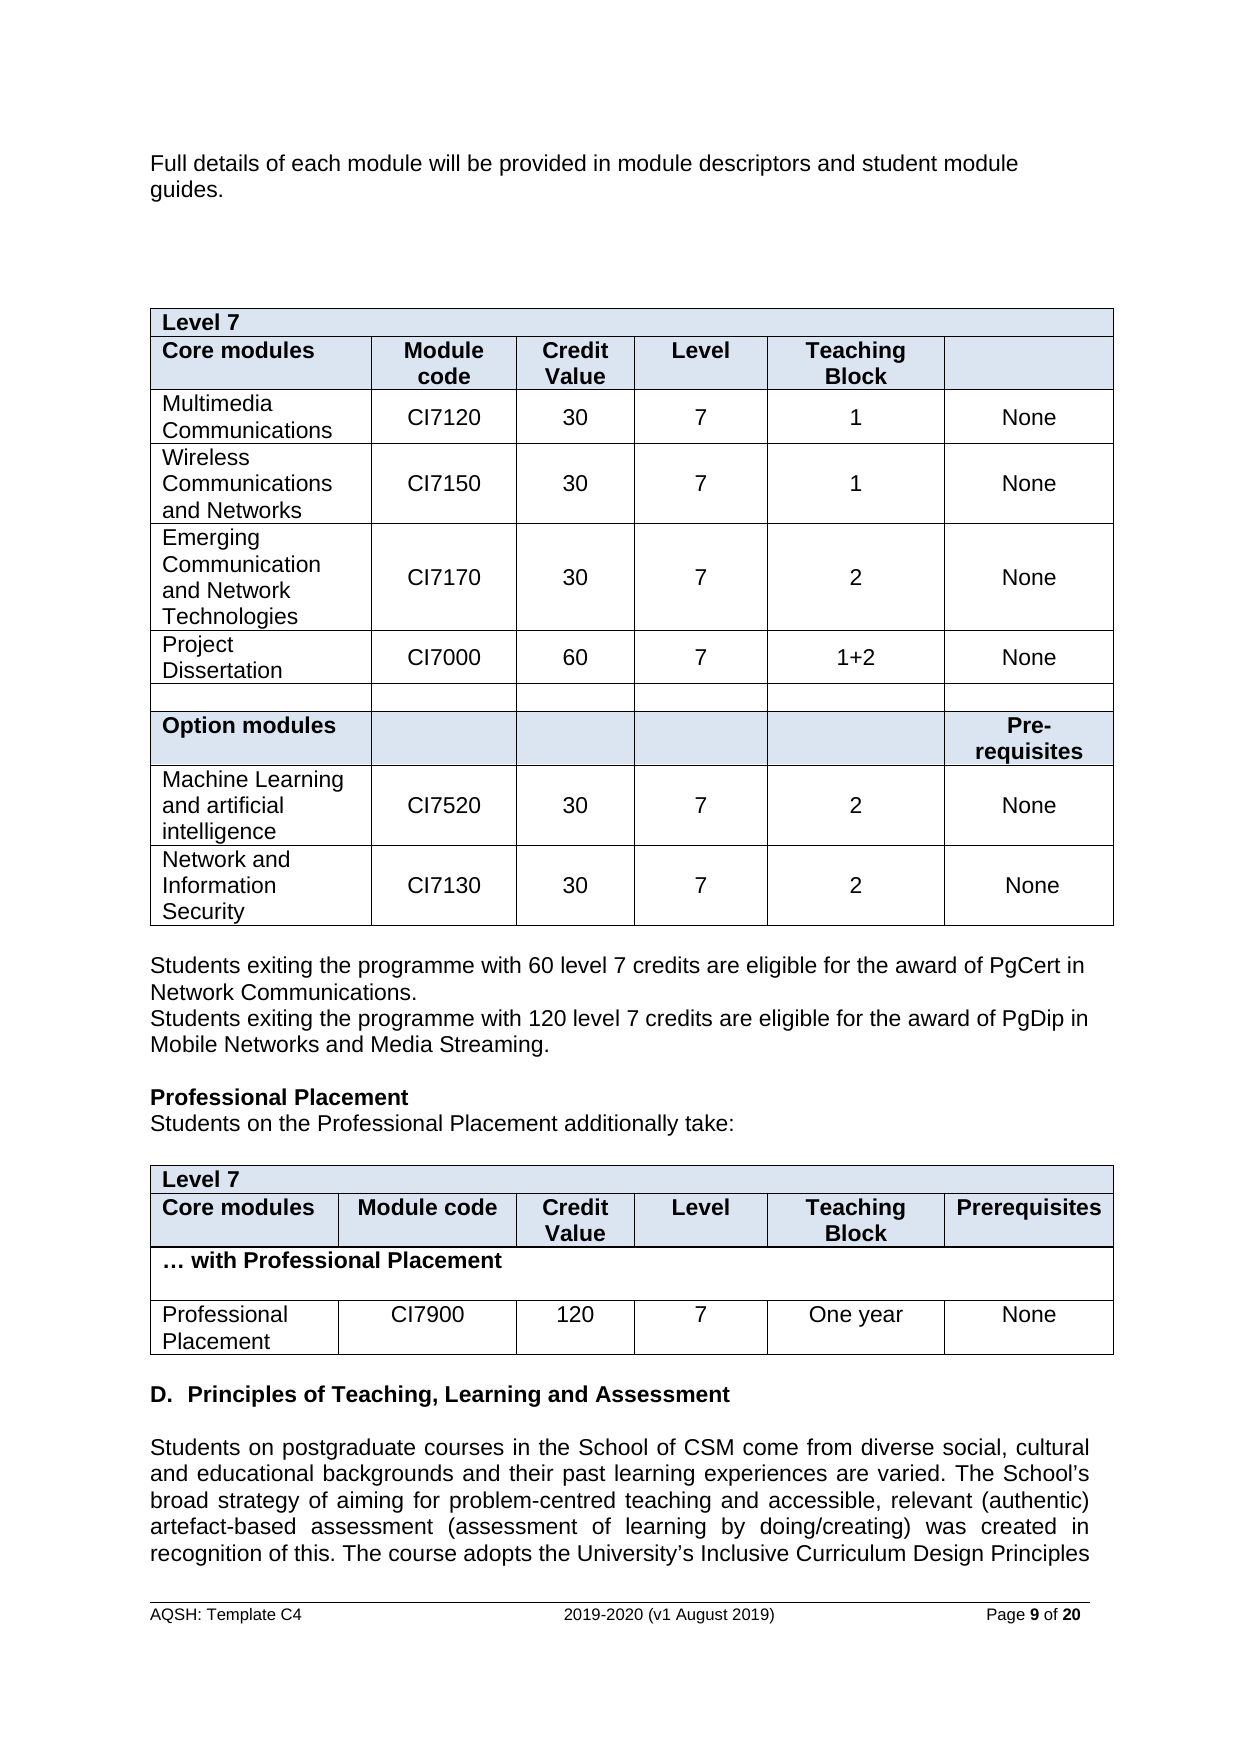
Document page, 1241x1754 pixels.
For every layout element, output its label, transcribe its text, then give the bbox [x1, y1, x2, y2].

table_cell [517, 684, 634, 711]
table_cell Machine Learning and artificial intelligence [151, 766, 371, 844]
table_cell Credit Value [517, 1194, 634, 1246]
text Full details of each module will be provided in module descriptors and student module guides. [150, 150, 1090, 203]
table_cell CI7900 [339, 1301, 516, 1354]
table_cell 7 [635, 390, 767, 443]
text Professional Placement [150, 1084, 1090, 1110]
table_cell Level [635, 337, 767, 389]
table_header Level 7 [151, 309, 1113, 336]
table_cell 60 [517, 631, 634, 683]
table_cell None [945, 1301, 1113, 1354]
table_cell Professional Placement [151, 1301, 338, 1354]
list Principles of Teaching, Learning and Assessment [150, 1381, 1090, 1408]
table_cell Option modules [151, 712, 371, 764]
table_cell [768, 712, 944, 764]
table_cell CI7170 [372, 524, 516, 629]
table_cell Project Dissertation [151, 631, 371, 683]
table_cell CI7000 [372, 631, 516, 683]
table_cell Prerequisites [945, 1194, 1113, 1246]
table_cell 30 [517, 846, 634, 925]
table_cell 30 [517, 766, 634, 844]
table_cell None [945, 846, 1113, 925]
table_cell 7 [635, 444, 767, 523]
table_cell Level [635, 1194, 767, 1246]
table_cell 1 [768, 390, 944, 443]
table_cell Wireless Communications and Networks [151, 444, 371, 523]
table_cell 30 [517, 444, 634, 523]
text Students exiting the programme with 60 level 7 credits are eligible for the award of PgCert in Network Communications. [150, 952, 1090, 1005]
table_cell 30 [517, 390, 634, 443]
table_cell Core modules [151, 1194, 338, 1246]
table_cell [372, 712, 516, 764]
table_cell Teaching Block [768, 1194, 944, 1246]
table_cell … with Professional Placement [151, 1248, 1113, 1300]
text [150, 1434, 1090, 1566]
table_cell 120 [517, 1301, 634, 1354]
table_cell CI7150 [372, 444, 516, 523]
table_cell None [945, 444, 1113, 523]
table_cell [151, 684, 371, 711]
table_cell 2 [768, 846, 944, 925]
table_cell 7 [635, 846, 767, 925]
table_cell Core modules [151, 337, 371, 389]
table_cell Credit Value [517, 337, 634, 389]
table_cell 30 [517, 524, 634, 629]
table_cell 2 [768, 524, 944, 629]
table_cell [635, 684, 767, 711]
table_cell [517, 712, 634, 764]
table_cell 2 [768, 766, 944, 844]
table_cell 7 [635, 631, 767, 683]
table_cell 1 [768, 444, 944, 523]
table_cell [768, 684, 944, 711]
table_cell CI7520 [372, 766, 516, 844]
table_cell None [945, 631, 1113, 683]
table_header Level 7 [151, 1166, 1113, 1193]
table_cell None [945, 766, 1113, 844]
table_cell One year [768, 1301, 944, 1354]
table_cell CI7120 [372, 390, 516, 443]
table_cell [945, 684, 1113, 711]
table_cell Module code [339, 1194, 516, 1246]
text Mobile Networks and Media Streaming. [150, 1031, 1090, 1057]
table_cell CI7130 [372, 846, 516, 925]
table_cell Teaching Block [768, 337, 944, 389]
table_cell [945, 337, 1113, 389]
table_cell 7 [635, 1301, 767, 1354]
text Students on the Professional Placement additionally take: [150, 1110, 1090, 1137]
table_cell Multimedia Communications [151, 390, 371, 443]
table_cell Emerging Communication and Network Technologies [151, 524, 371, 629]
table_cell 7 [635, 524, 767, 629]
table_cell None [945, 390, 1113, 443]
table_cell [372, 684, 516, 711]
table_cell 7 [635, 766, 767, 844]
table_cell [635, 712, 767, 764]
table_cell None [945, 524, 1113, 629]
table_cell Pre-requisites [945, 712, 1113, 764]
table_cell Module code [372, 337, 516, 389]
table_cell Network and Information Security [151, 846, 371, 925]
table_cell 1+2 [768, 631, 944, 683]
text Students exiting the programme with 120 level 7 credits are eligible for the award of PgDip in [150, 1005, 1090, 1031]
